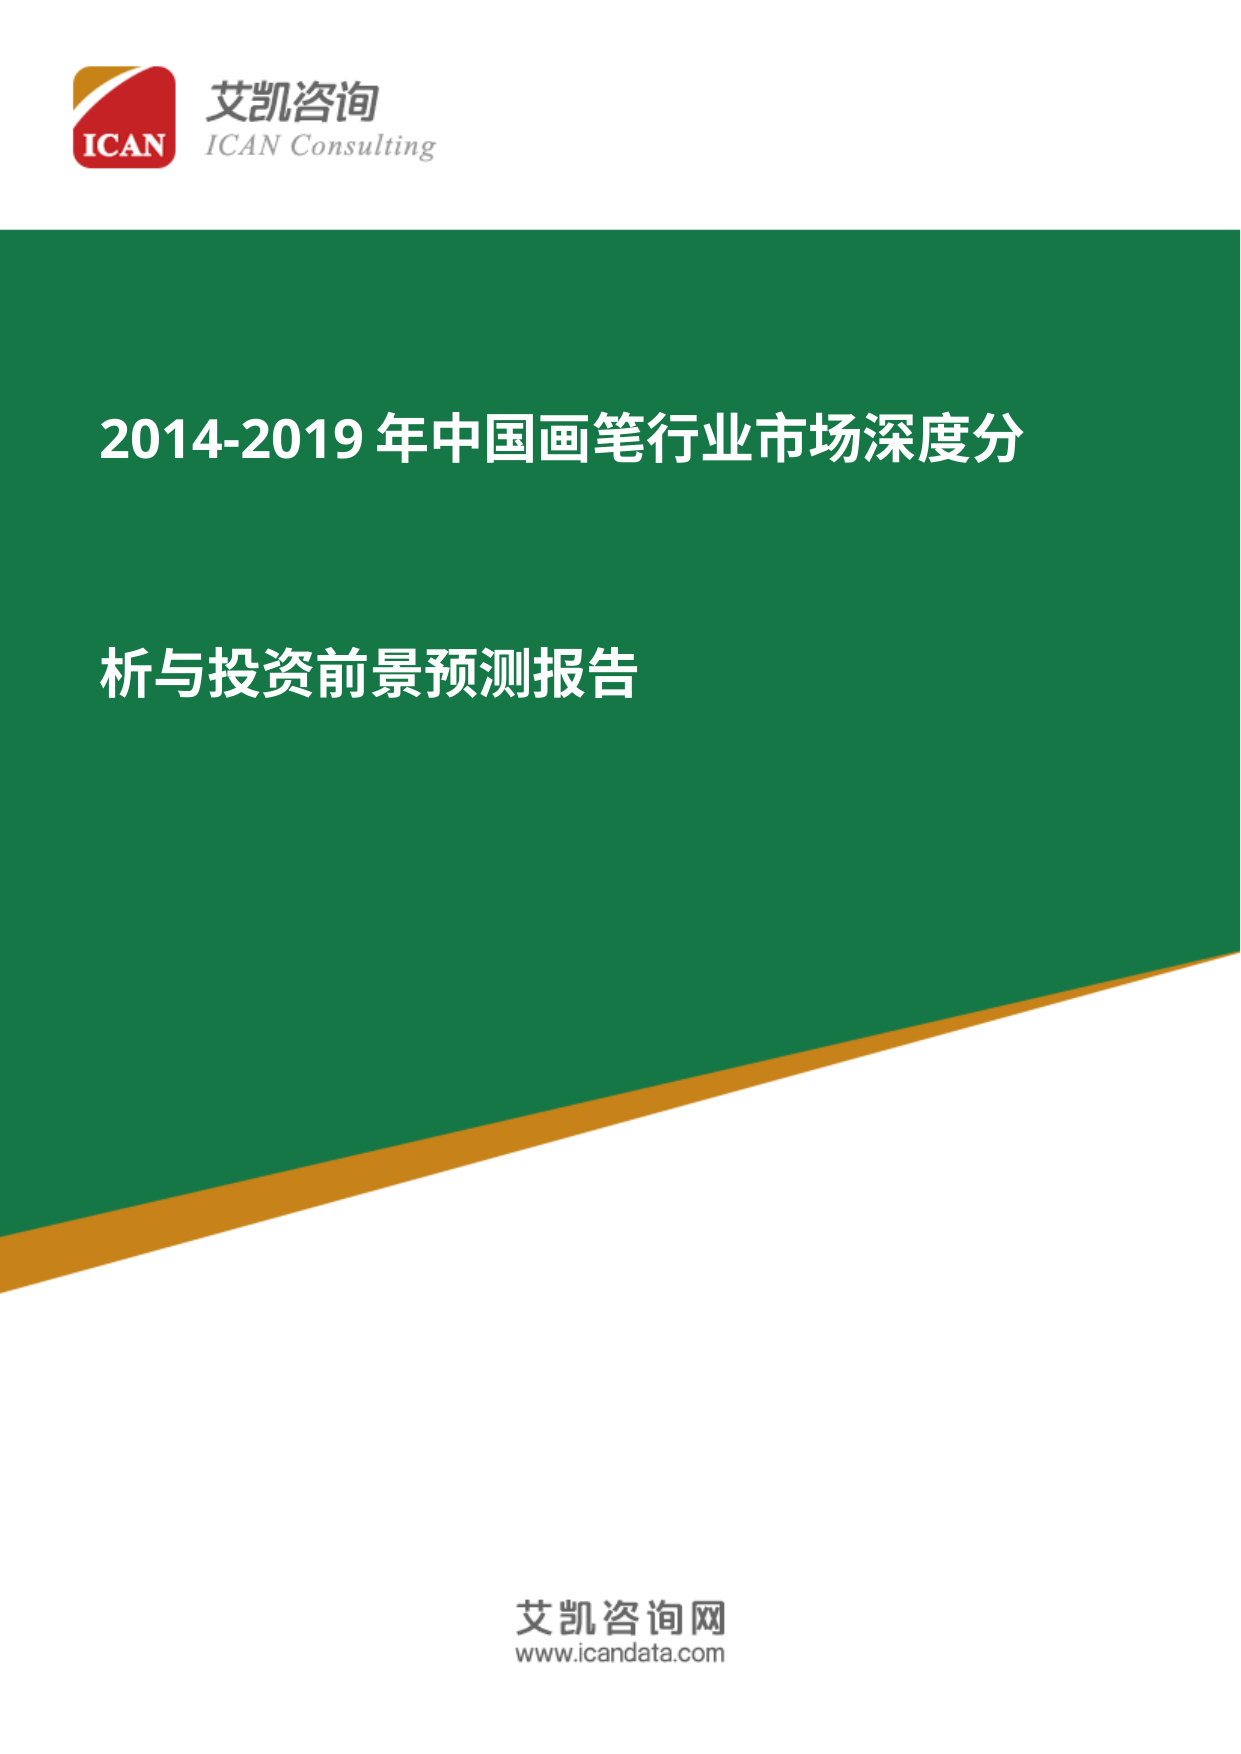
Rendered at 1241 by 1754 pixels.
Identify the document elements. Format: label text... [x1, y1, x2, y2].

subtitle 2014-2019年中国画笔行业市场深度分析与投资前景预测报告 [99, 386, 1053, 718]
picture [0, 5, 1241, 1754]
